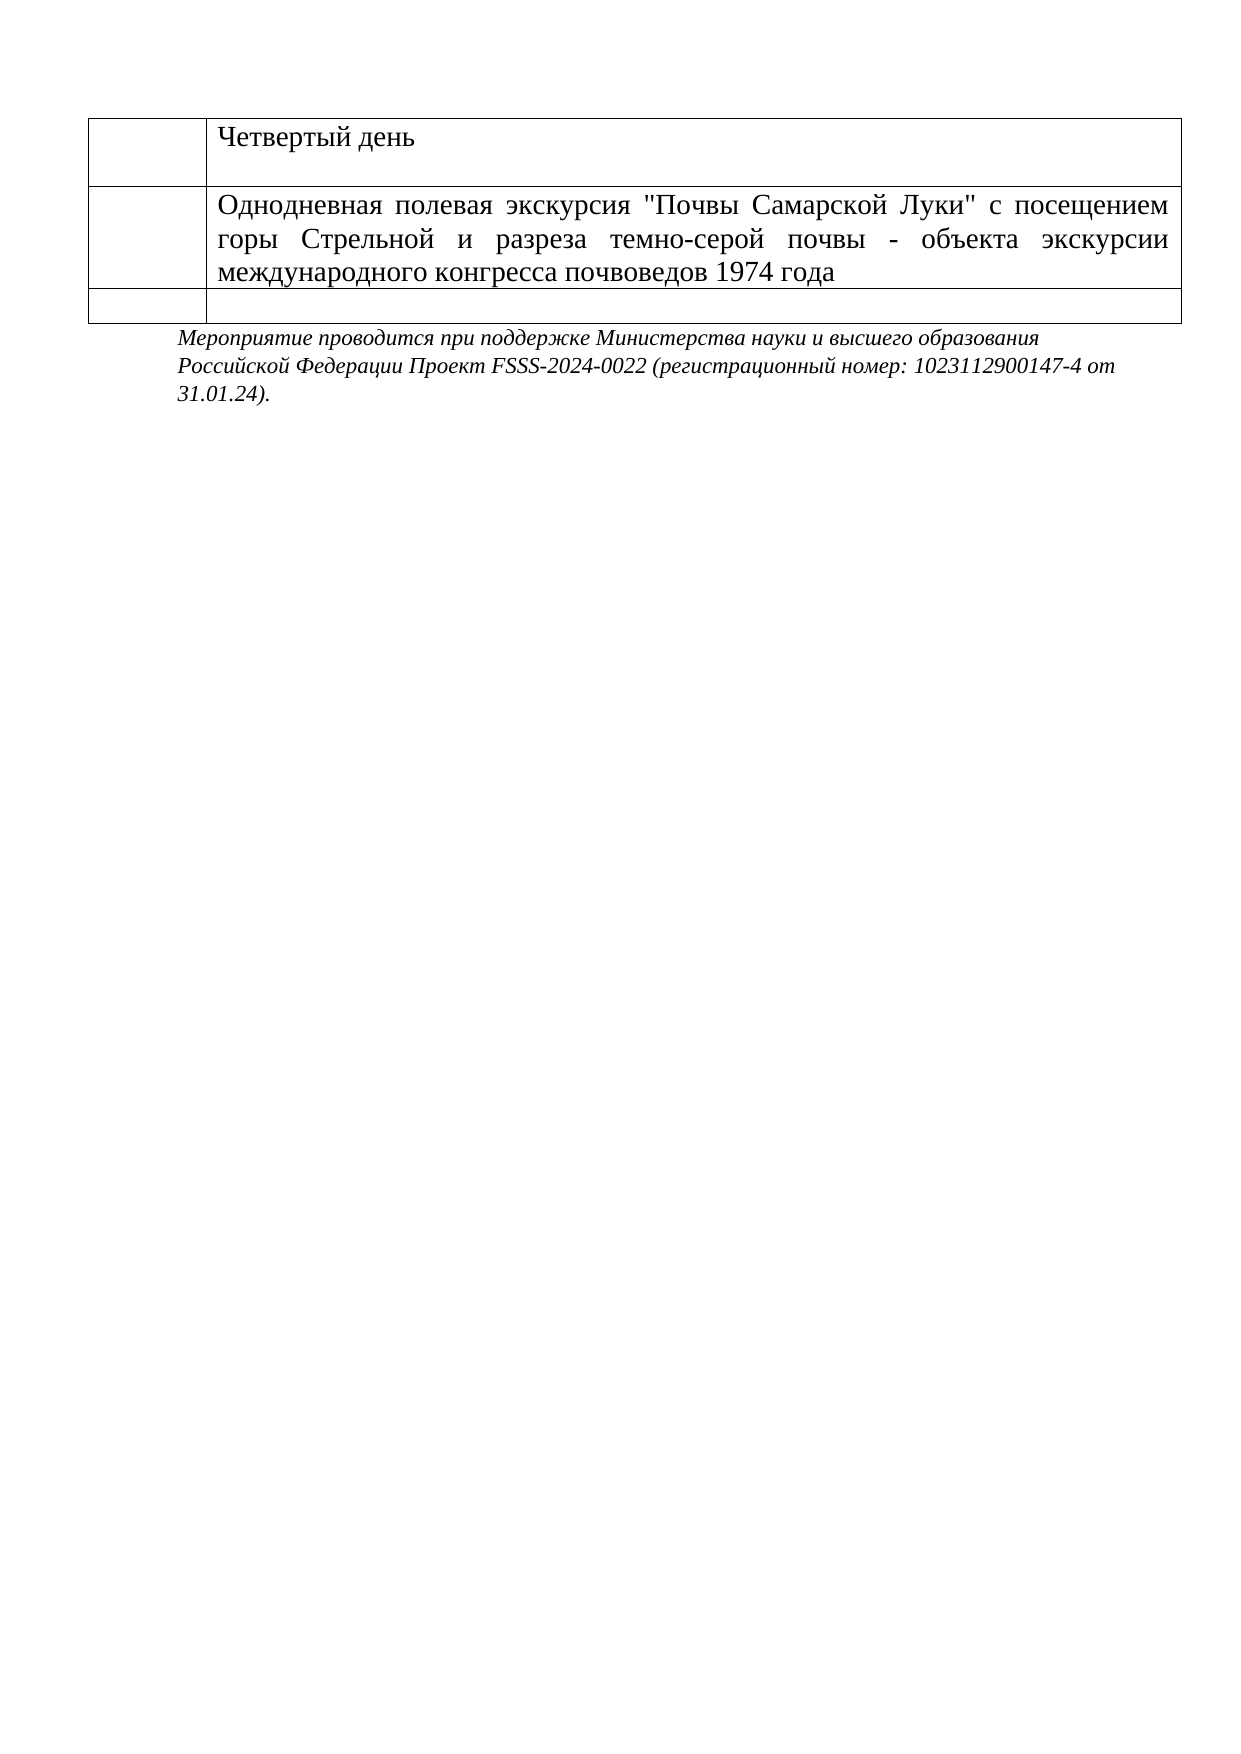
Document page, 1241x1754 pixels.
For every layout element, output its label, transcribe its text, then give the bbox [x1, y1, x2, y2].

table_cell Четвертый день [207, 119, 1181, 186]
table_cell [89, 289, 206, 322]
table_cell Однодневная полевая экскурсия "Почвы Самарской Луки" с посещением горы Стрельной и разреза темно-серой почвы - объекта экскурсии международного конгресса почвоведов 1974 года [207, 187, 1181, 288]
table_cell [89, 119, 206, 186]
text Мероприятие проводится при поддержке Министерства науки и высшего образования Российской Федерации Проект FSSS-2024-0022 (регистрационный номер: 1023112900147-4 от 31.01.24). [177, 324, 1152, 407]
table_cell [207, 289, 1181, 322]
table_cell [89, 187, 206, 288]
